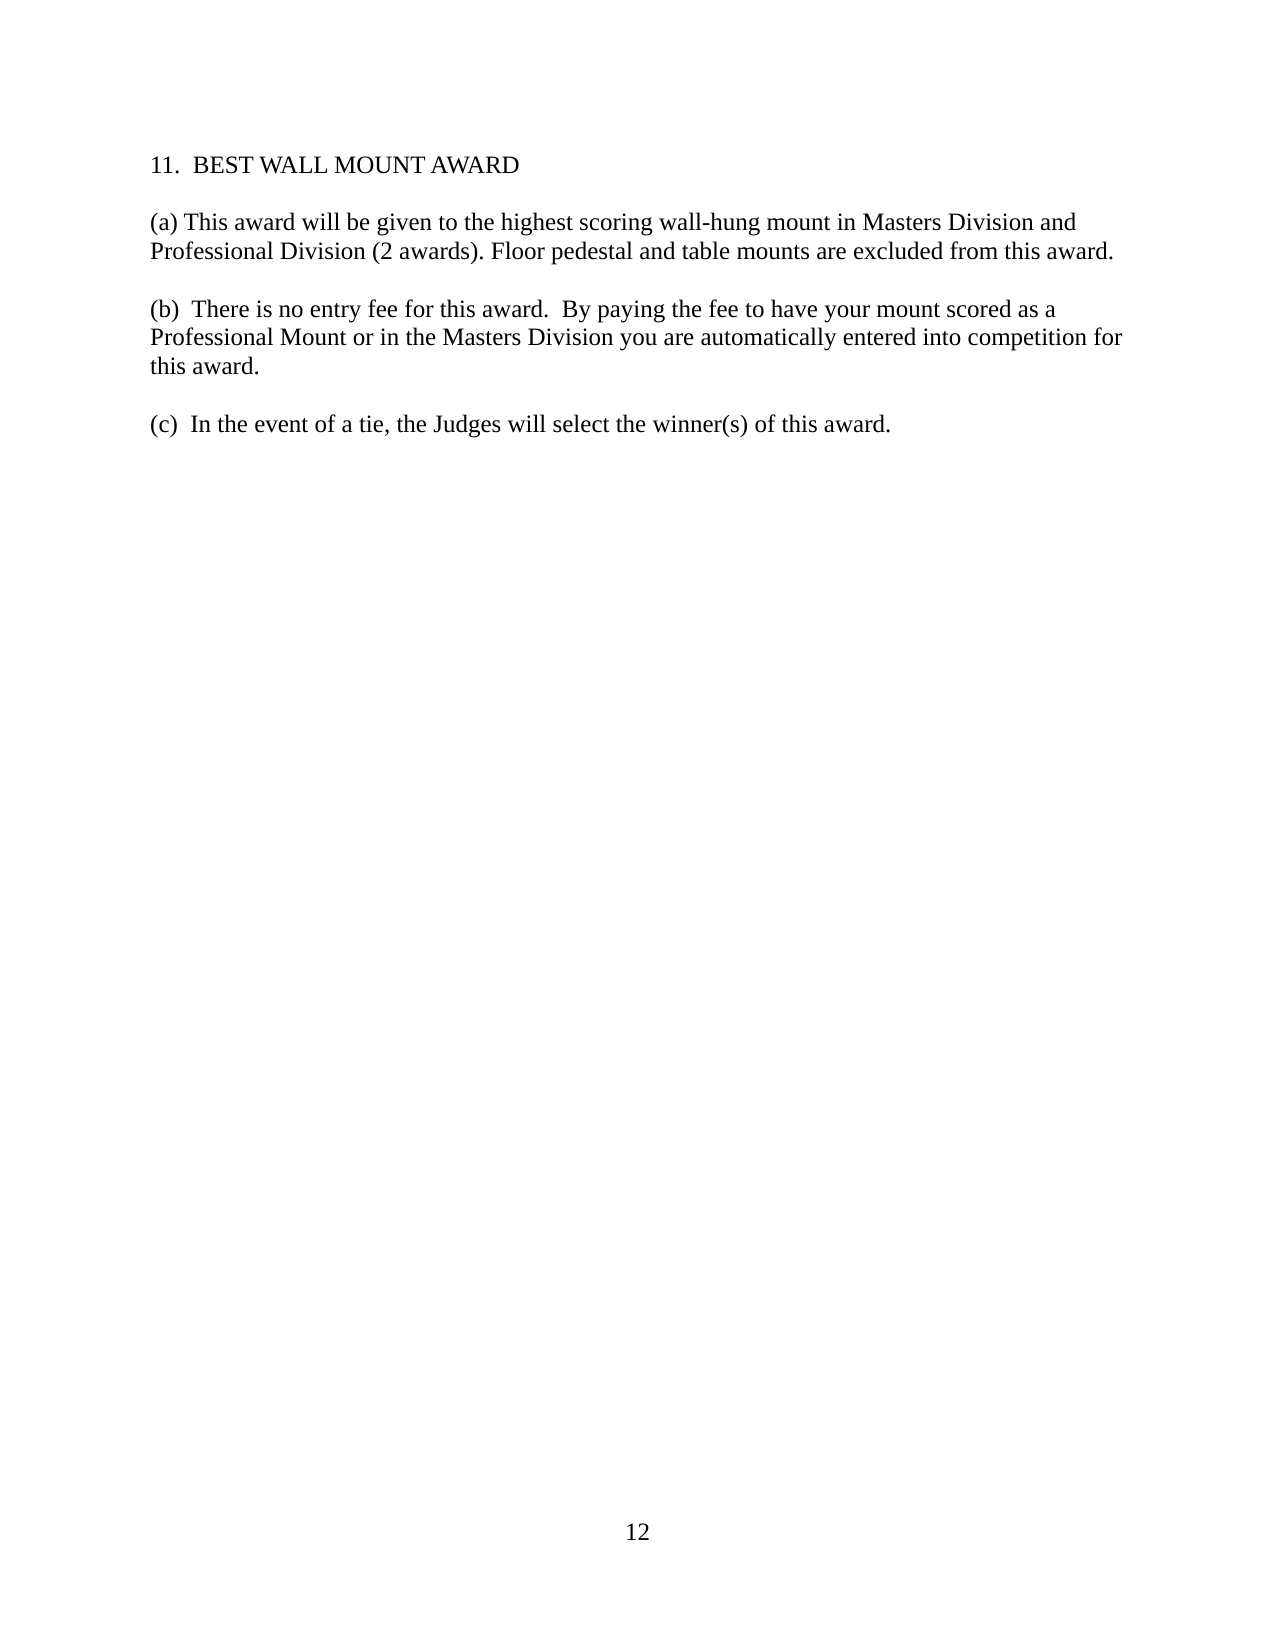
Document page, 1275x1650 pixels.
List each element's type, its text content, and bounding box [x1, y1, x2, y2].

text (b) There is no entry fee for this award. By paying the fee to have your mount scored as a Professional Mount or in the Masters Division you are automatically entered into competition for this award. [150, 294, 1125, 380]
text (a) This award will be given to the highest scoring wall-hung mount in Masters Division and Professional Division (2 awards). Floor pedestal and table mounts are excluded from this award. [150, 207, 1125, 265]
text (c) In the event of a tie, the Judges will select the winner(s) of this award. [150, 409, 1125, 437]
text 11. BEST WALL MOUNT AWARD [150, 150, 1125, 179]
